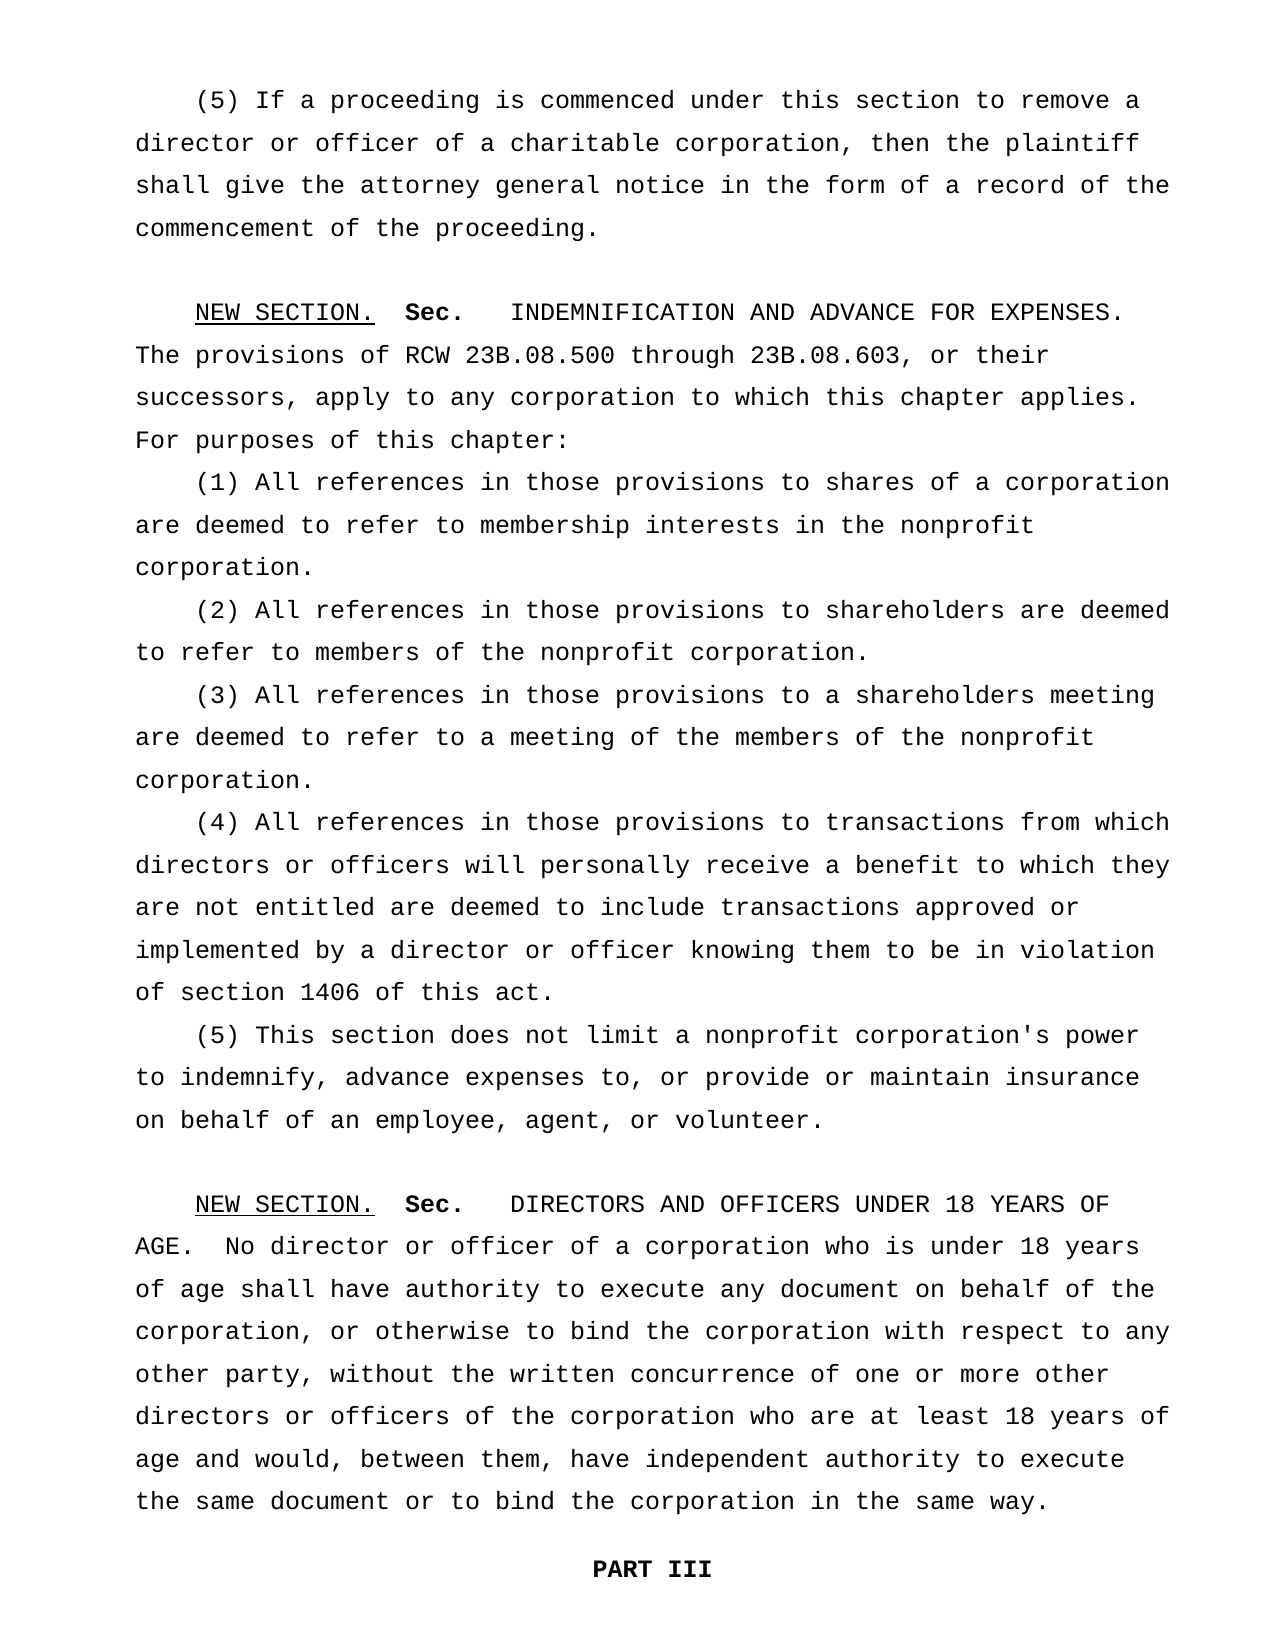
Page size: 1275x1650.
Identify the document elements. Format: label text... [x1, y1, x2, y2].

text PART III [135, 1543, 1170, 1586]
text (2) All references in those provisions to shareholders are deemed to refer to members of the nonprofit corporation. [135, 584, 1170, 669]
text NEW SECTION. Sec. DIRECTORS AND OFFICERS UNDER 18 YEARS OF AGE. No director or officer of a corporation who is under 18 years of age shall have authority to execute any document on behalf of the corporation, or otherwise to bind the corporation with respect to any other party, without the written concurrence of one or more other directors or officers of the corporation who are at least 18 years of age and would, between them, have independent authority to execute the same document or to bind the corporation in the same way. [135, 1178, 1170, 1518]
text (5) This section does not limit a nonprofit corporation's power to indemnify, advance expenses to, or provide or maintain insurance on behalf of an employee, agent, or volunteer. [135, 1009, 1170, 1137]
text NEW SECTION. Sec. INDEMNIFICATION AND ADVANCE FOR EXPENSES. The provisions of RCW 23B.08.500 through 23B.08.603, or their successors, apply to any corporation to which this chapter applies. For purposes of this chapter: [135, 287, 1170, 457]
text (4) All references in those provisions to transactions from which directors or officers will personally receive a benefit to which they are not entitled are deemed to include transactions approved or implemented by a director or officer knowing them to be in violation of section 1406 of this act. [135, 797, 1170, 1009]
text (3) All references in those provisions to a shareholders meeting are deemed to refer to a meeting of the members of the nonprofit corporation. [135, 669, 1170, 797]
text (5) If a proceeding is commenced under this section to remove a director or officer of a charitable corporation, then the plaintiff shall give the attorney general notice in the form of a record of the commencement of the proceeding. [135, 75, 1170, 245]
text (1) All references in those provisions to shares of a corporation are deemed to refer to membership interests in the nonprofit corporation. [135, 457, 1170, 584]
